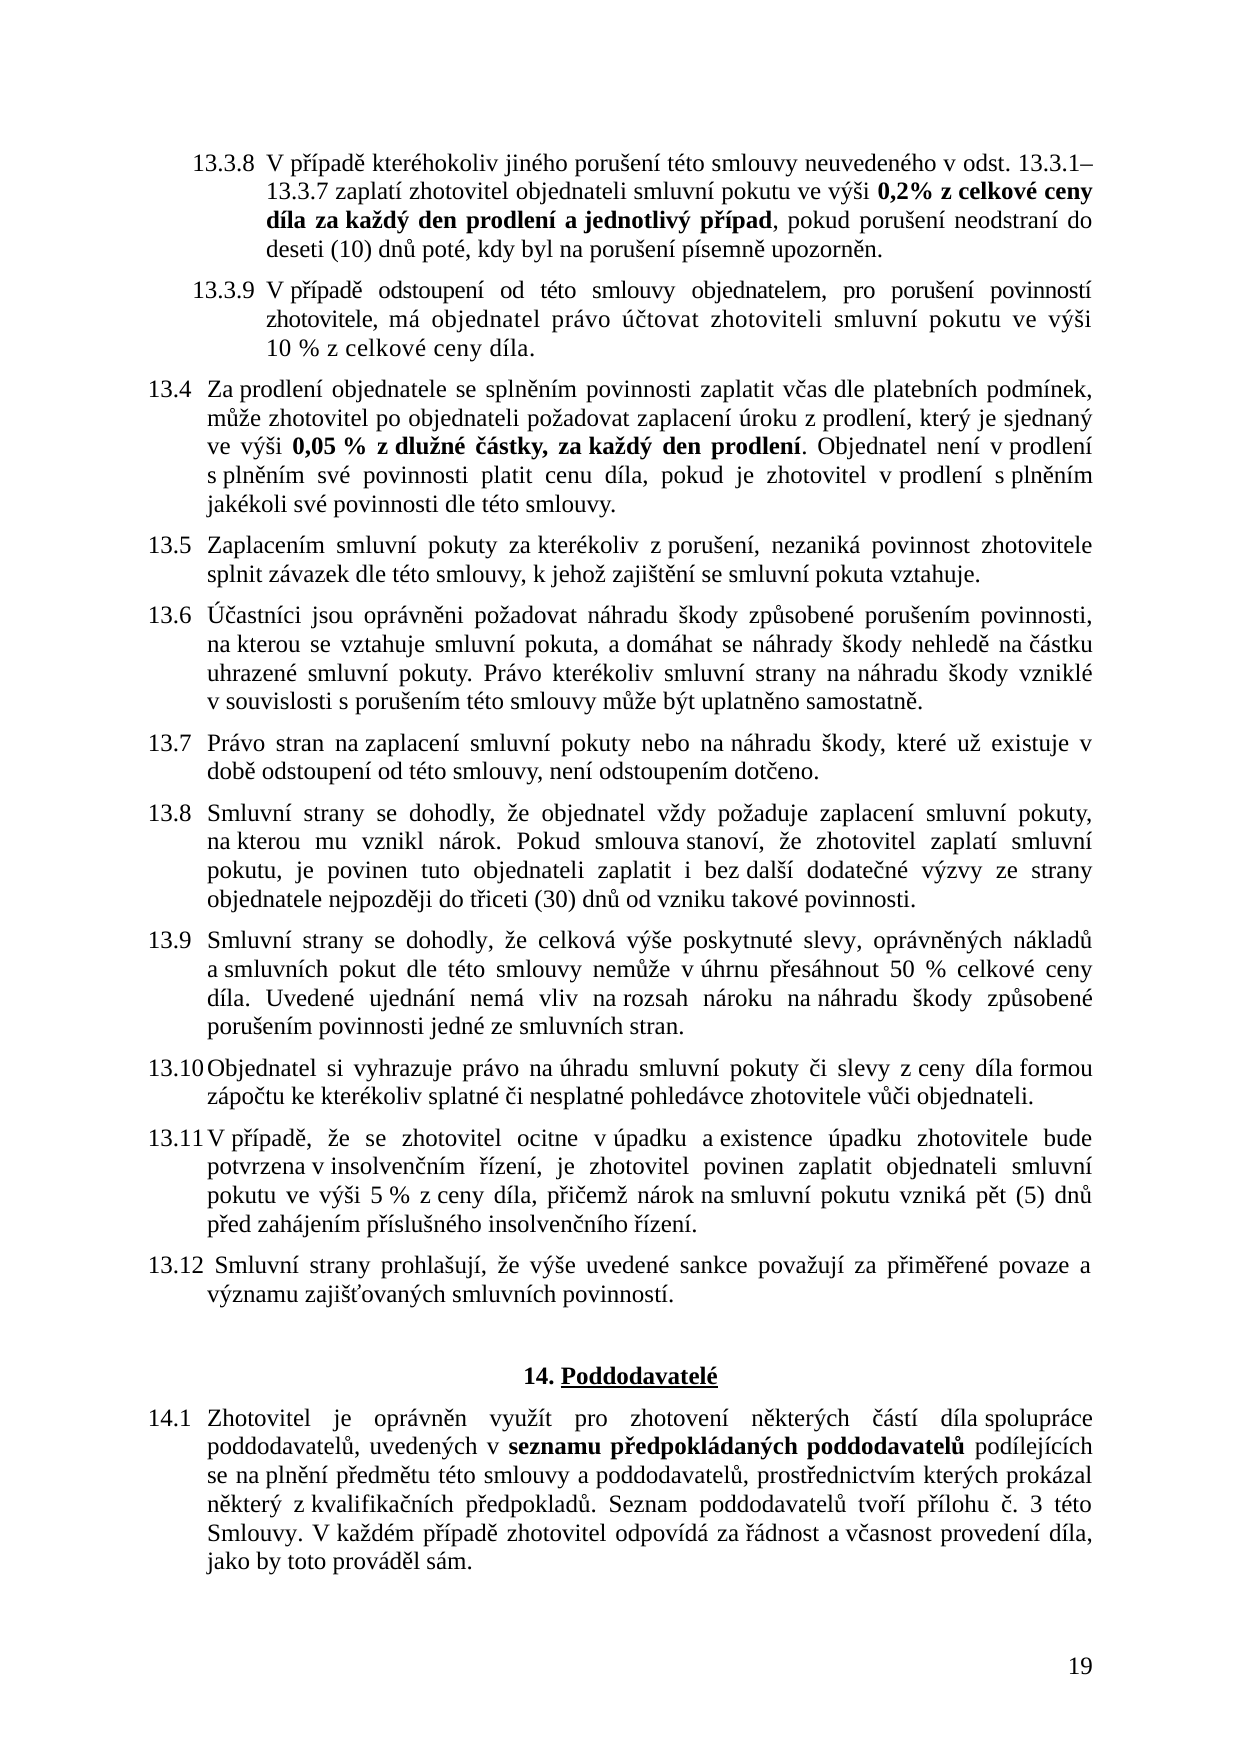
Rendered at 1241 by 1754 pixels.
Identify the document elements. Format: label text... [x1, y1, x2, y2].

text 13.11 V případě, že se zhotovitel ocitne v úpadku a existence úpadku zhotovitele bude potvrzena v insolvenčním řízení, je zhotovitel povinen zaplatit objednateli smluvní pokutu ve výši 5 % z ceny díla, přičemž nárok na smluvní pokutu vzniká pět (5) dnů před zahájením příslušného insolvenčního řízení. [148, 1123, 1093, 1238]
list 13.3.8 V případě kteréhokoliv jiného porušení této smlouvy neuvedeného v odst. 13.3.1–13.3.7 zaplatí zhotovitel objednateli smluvní pokutu ve výši 0,2% z celkové ceny díla za každý den prodlení a jednotlivý případ, pokud porušení neodstraní do deseti (10) dnů poté, kdy byl na porušení písemně upozorněn. [192, 148, 1093, 263]
text 13.9 Smluvní strany se dohodly, že celková výše poskytnuté slevy, oprávněných nákladů a smluvních pokut dle této smlouvy nemůže v úhrnu přesáhnout 50 % celkové ceny díla. Uvedené ujednání nemá vliv na rozsah nároku na náhradu škody způsobené porušením povinnosti jedné ze smluvních stran. [148, 925, 1093, 1040]
text 13.10 Objednatel si vyhrazuje právo na úhradu smluvní pokuty či slevy z ceny díla formou zápočtu ke kterékoliv splatné či nesplatné pohledávce zhotovitele vůči objednateli. [148, 1053, 1093, 1110]
text 13.12 Smluvní strany prohlašují, že výše uvedené sankce považují za přiměřené povaze a významu zajišťovaných smluvních povinností. [148, 1250, 1093, 1308]
text 14.1 Zhotovitel je oprávněn využít pro zhotovení některých částí díla spolupráce poddodavatelů, uvedených v seznamu předpokládaných poddodavatelů podílejících se na plnění předmětu této smlouvy a poddodavatelů, prostřednictvím kterých prokázal některý z kvalifikačních předpokladů. Seznam poddodavatelů tvoří přílohu č. 3 této Smlouvy. V každém případě zhotovitel odpovídá za řádnost a včasnost provedení díla, jako by toto prováděl sám. [148, 1403, 1093, 1575]
list 13.7 Právo stran na zaplacení smluvní pokuty nebo na náhradu škody, které už existuje v době odstoupení od této smlouvy, není odstoupením dotčeno. [148, 728, 1093, 785]
list 13.6 Účastníci jsou oprávněni požadovat náhradu škody způsobené porušením povinnosti, na kterou se vztahuje smluvní pokuta, a domáhat se náhrady škody nehledě na částku uhrazené smluvní pokuty. Právo kterékoliv smluvní strany na náhradu škody vzniklé v souvislosti s porušením této smlouvy může být uplatněno samostatně. [148, 600, 1093, 715]
list 13.3.9 V případě odstoupení od této smlouvy objednatelem, pro porušení povinností zhotovitele, má objednatel právo účtovat zhotoviteli smluvní pokutu ve výši 10 % z celkové ceny díla. [192, 275, 1093, 361]
list 13.4 Za prodlení objednatele se splněním povinnosti zaplatit včas dle platebních podmínek, může zhotovitel po objednateli požadovat zaplacení úroku z prodlení, který je sjednaný ve výši 0,05 % z dlužné částky, za každý den prodlení. Objednatel není v prodlení s plněním své povinnosti platit cenu díla, pokud je zhotovitel v prodlení s plněním jakékoli své povinnosti dle této smlouvy. [148, 374, 1093, 518]
text Poddodavatelé [148, 1361, 1093, 1390]
list 13.5 Zaplacením smluvní pokuty za kterékoliv z porušení, nezaniká povinnost zhotovitele splnit závazek dle této smlouvy, k jehož zajištění se smluvní pokuta vztahuje. [148, 530, 1093, 588]
text 13.8 Smluvní strany se dohodly, že objednatel vždy požaduje zaplacení smluvní pokuty, na kterou mu vznikl nárok. Pokud smlouva stanoví, že zhotovitel zaplatí smluvní pokutu, je povinen tuto objednateli zaplatit i bez další dodatečné výzvy ze strany objednatele nejpozději do třiceti (30) dnů od vzniku takové povinnosti. [148, 798, 1093, 913]
